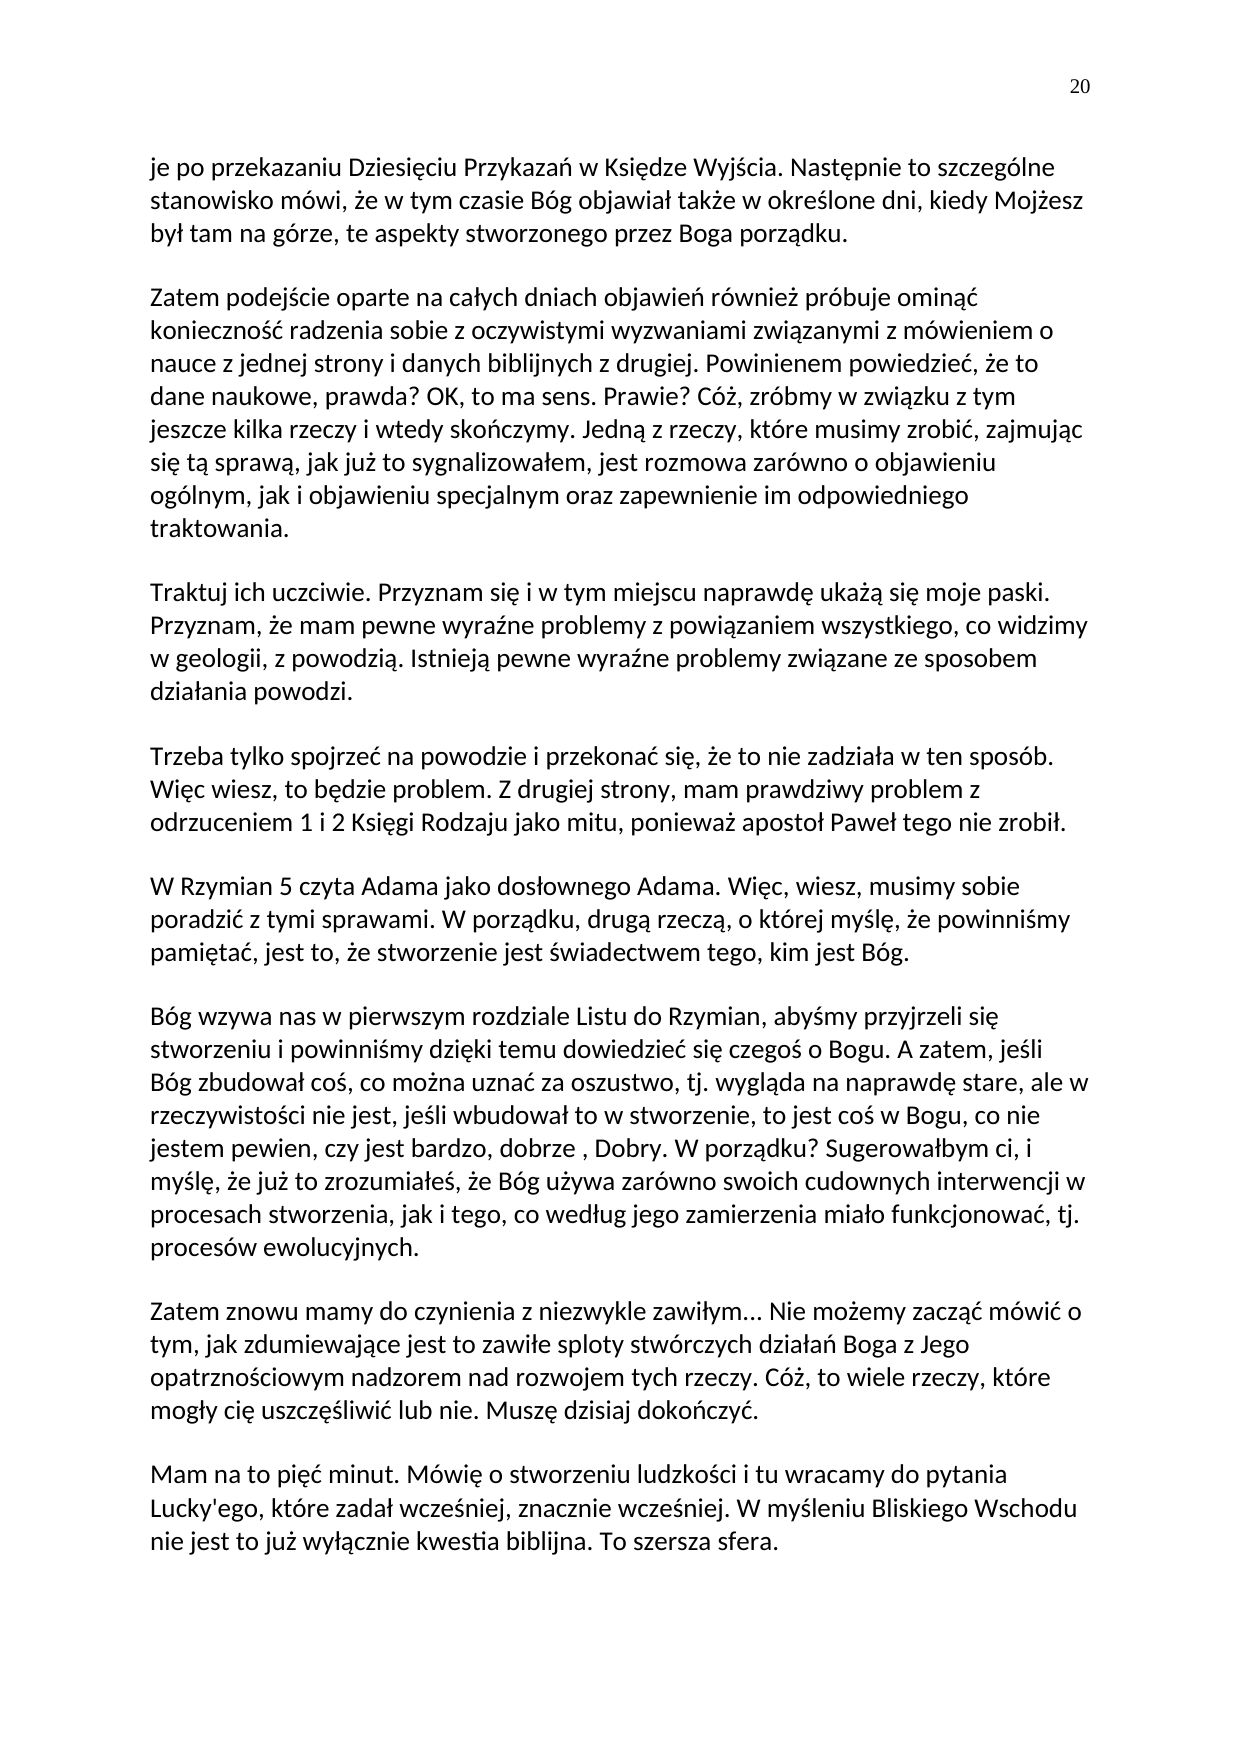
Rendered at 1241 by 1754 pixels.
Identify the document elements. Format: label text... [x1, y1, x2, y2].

text Mam na to pięć minut. Mówię o stworzeniu ludzkości i tu wracamy do pytania Lucky'ego, które zadał wcześniej, znacznie wcześniej. W myśleniu Bliskiego Wschodu nie jest to już wyłącznie kwestia biblijna. To szersza sfera. [150, 1458, 1090, 1557]
text Traktuj ich uczciwie. Przyznam się i w tym miejscu naprawdę ukażą się moje paski. Przyznam, że mam pewne wyraźne problemy z powiązaniem wszystkiego, co widzimy w geologii, z powodzią. Istnieją pewne wyraźne problemy związane ze sposobem działania powodzi. [150, 576, 1090, 708]
text Trzeba tylko spojrzeć na powodzie i przekonać się, że to nie zadziała w ten sposób. Więc wiesz, to będzie problem. Z drugiej strony, mam prawdziwy problem z odrzuceniem 1 i 2 Księgi Rodzaju jako mitu, ponieważ apostoł Paweł tego nie zrobił. [150, 739, 1090, 838]
text Zatem znowu mamy do czynienia z niezwykle zawiłym... Nie możemy zacząć mówić o tym, jak zdumiewające jest to zawiłe sploty stwórczych działań Boga z Jego opatrznościowym nadzorem nad rozwojem tych rzeczy. Cóż, to wiele rzeczy, które mogły cię uszczęśliwić lub nie. Muszę dzisiaj dokończyć. [150, 1294, 1090, 1427]
text Bóg wzywa nas w pierwszym rozdziale Listu do Rzymian, abyśmy przyjrzeli się stworzeniu i powinniśmy dzięki temu dowiedzieć się czegoś o Bogu. A zatem, jeśli Bóg zbudował coś, co można uznać za oszustwo, tj. wygląda na naprawdę stare, ale w rzeczywistości nie jest, jeśli wbudował to w stworzenie, to jest coś w Bogu, co nie jestem pewien, czy jest bardzo, dobrze , Dobry. W porządku? Sugerowałbym ci, i myślę, że już to zrozumiałeś, że Bóg używa zarówno swoich cudownych interwencji w procesach stworzenia, jak i tego, co według jego zamierzenia miało funkcjonować, tj. procesów ewolucyjnych. [150, 999, 1090, 1263]
text W Rzymian 5 czyta Adama jako dosłownego Adama. Więc, wiesz, musimy sobie poradzić z tymi sprawami. W porządku, drugą rzeczą, o której myślę, że powinniśmy pamiętać, jest to, że stworzenie jest świadectwem tego, kim jest Bóg. [150, 869, 1090, 968]
text Zatem podejście oparte na całych dniach objawień również próbuje ominąć konieczność radzenia sobie z oczywistymi wyzwaniami związanymi z mówieniem o nauce z jednej strony i danych biblijnych z drugiej. Powinienem powiedzieć, że to dane naukowe, prawda? OK, to ma sens. Prawie? Cóż, zróbmy w związku z tym jeszcze kilka rzeczy i wtedy skończymy. Jedną z rzeczy, które musimy zrobić, zajmując się tą sprawą, jak już to sygnalizowałem, jest rozmowa zarówno o objawieniu ogólnym, jak i objawieniu specjalnym oraz zapewnienie im odpowiedniego traktowania. [150, 280, 1090, 544]
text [150, 150, 1090, 249]
